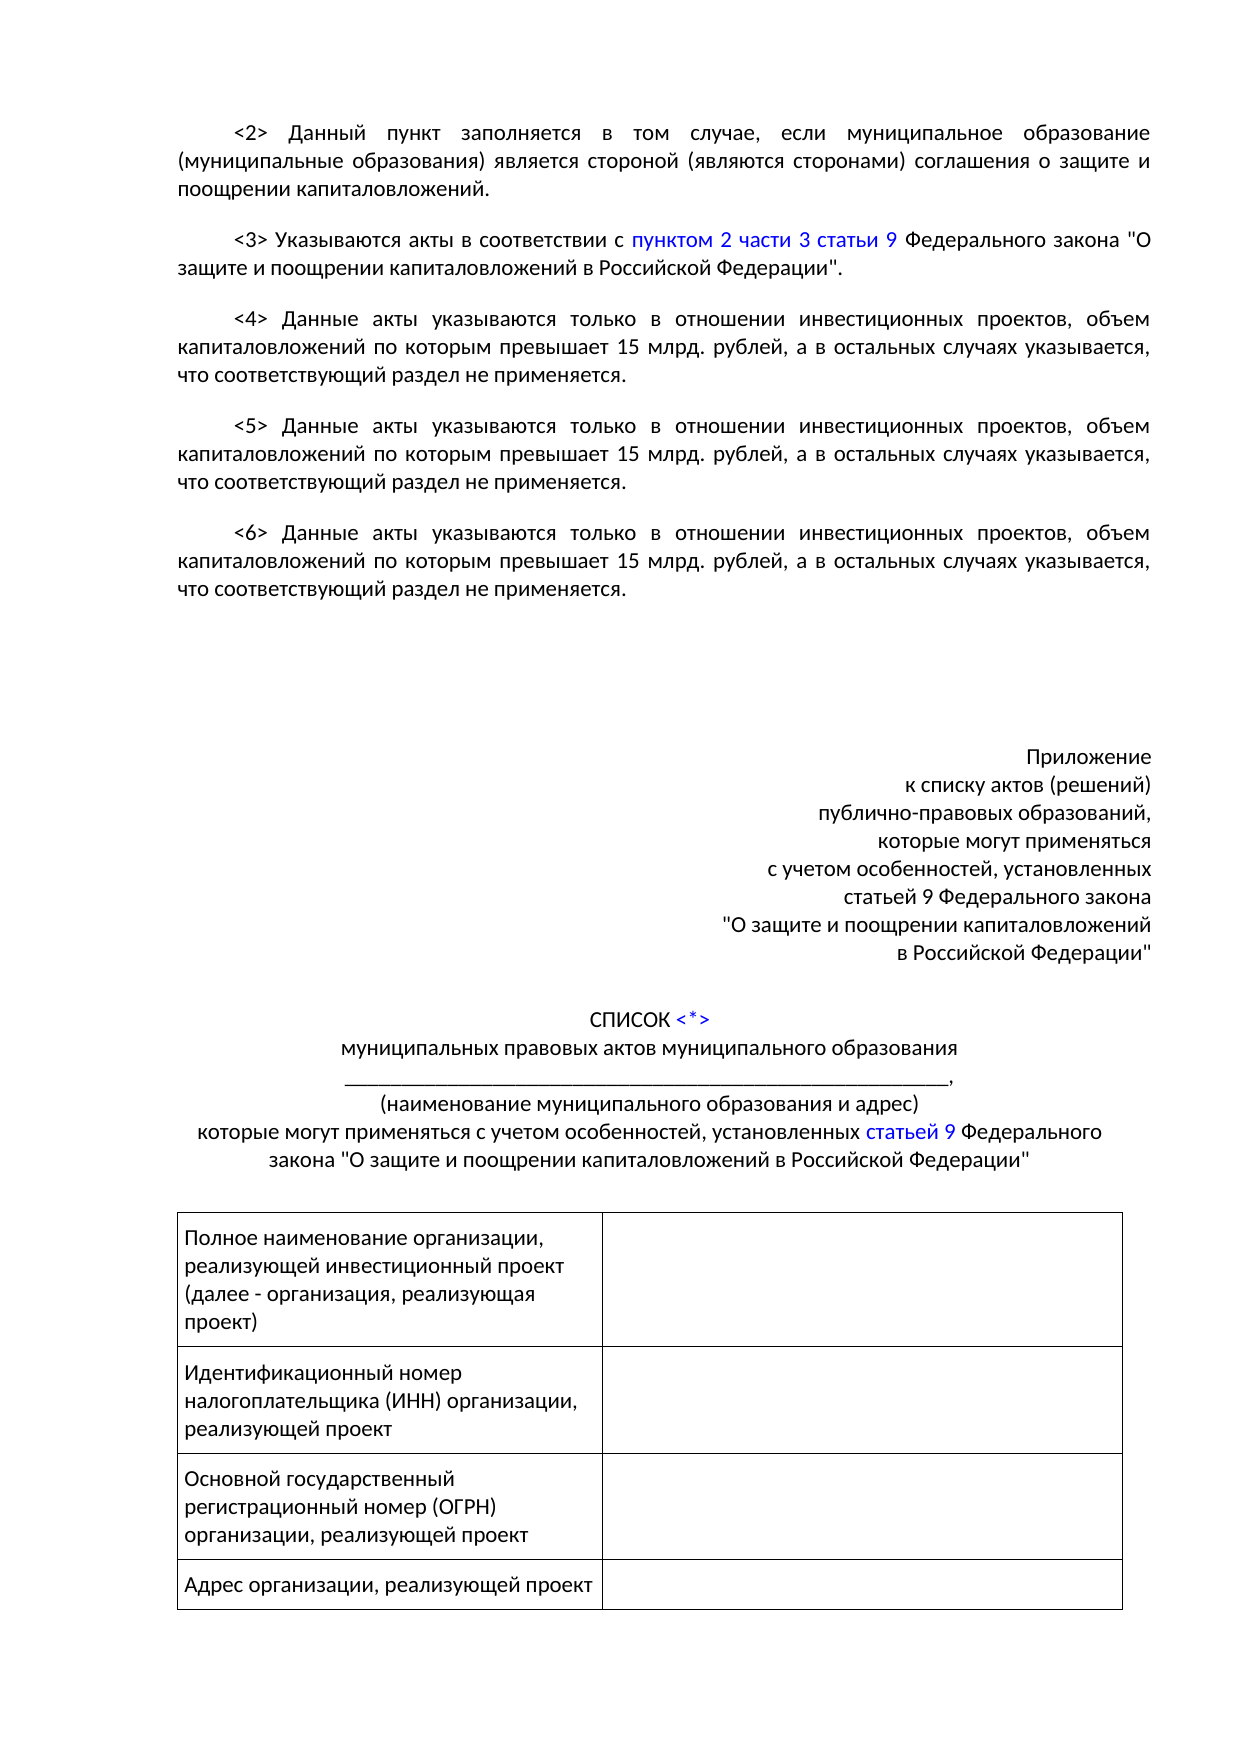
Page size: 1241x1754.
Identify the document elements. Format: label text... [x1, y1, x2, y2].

text статьей 9 Федерального закона [177, 882, 1152, 910]
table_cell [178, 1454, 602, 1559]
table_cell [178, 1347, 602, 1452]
text которые могут применяться [177, 826, 1152, 854]
text с учетом особенностей, установленных [177, 854, 1152, 882]
text <5> Данные акты указываются только в отношении инвестиционных проектов, объем капиталовложений по которым превышает 15 млрд. рублей, а в остальных случаях указывается, что соответствующий раздел не применяется. [177, 411, 1152, 495]
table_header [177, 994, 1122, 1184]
text <6> Данные акты указываются только в отношении инвестиционных проектов, объем капиталовложений по которым превышает 15 млрд. рублей, а в остальных случаях указывается, что соответствующий раздел не применяется. [177, 518, 1152, 602]
text публично-правовых образований, [177, 798, 1152, 826]
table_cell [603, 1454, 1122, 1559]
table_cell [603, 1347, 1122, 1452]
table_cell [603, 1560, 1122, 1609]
text к списку актов (решений) [177, 770, 1152, 798]
text <4> Данные акты указываются только в отношении инвестиционных проектов, объем капиталовложений по которым превышает 15 млрд. рублей, а в остальных случаях указывается, что соответствующий раздел не применяется. [177, 304, 1152, 388]
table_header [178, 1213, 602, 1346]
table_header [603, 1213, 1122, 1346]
text "О защите и поощрении капиталовложений [177, 910, 1152, 938]
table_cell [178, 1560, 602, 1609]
text <3> Указываются акты в соответствии с пунктом 2 части 3 статьи 9 Федерального закона "О защите и поощрении капиталовложений в Российской Федерации". [177, 225, 1152, 281]
text Приложение [177, 742, 1152, 770]
text в Российской Федерации" [177, 938, 1152, 966]
text <2> Данный пункт заполняется в том случае, если муниципальное образование (муниципальные образования) является стороной (являются сторонами) соглашения о защите и поощрении капиталовложений. [177, 118, 1152, 202]
